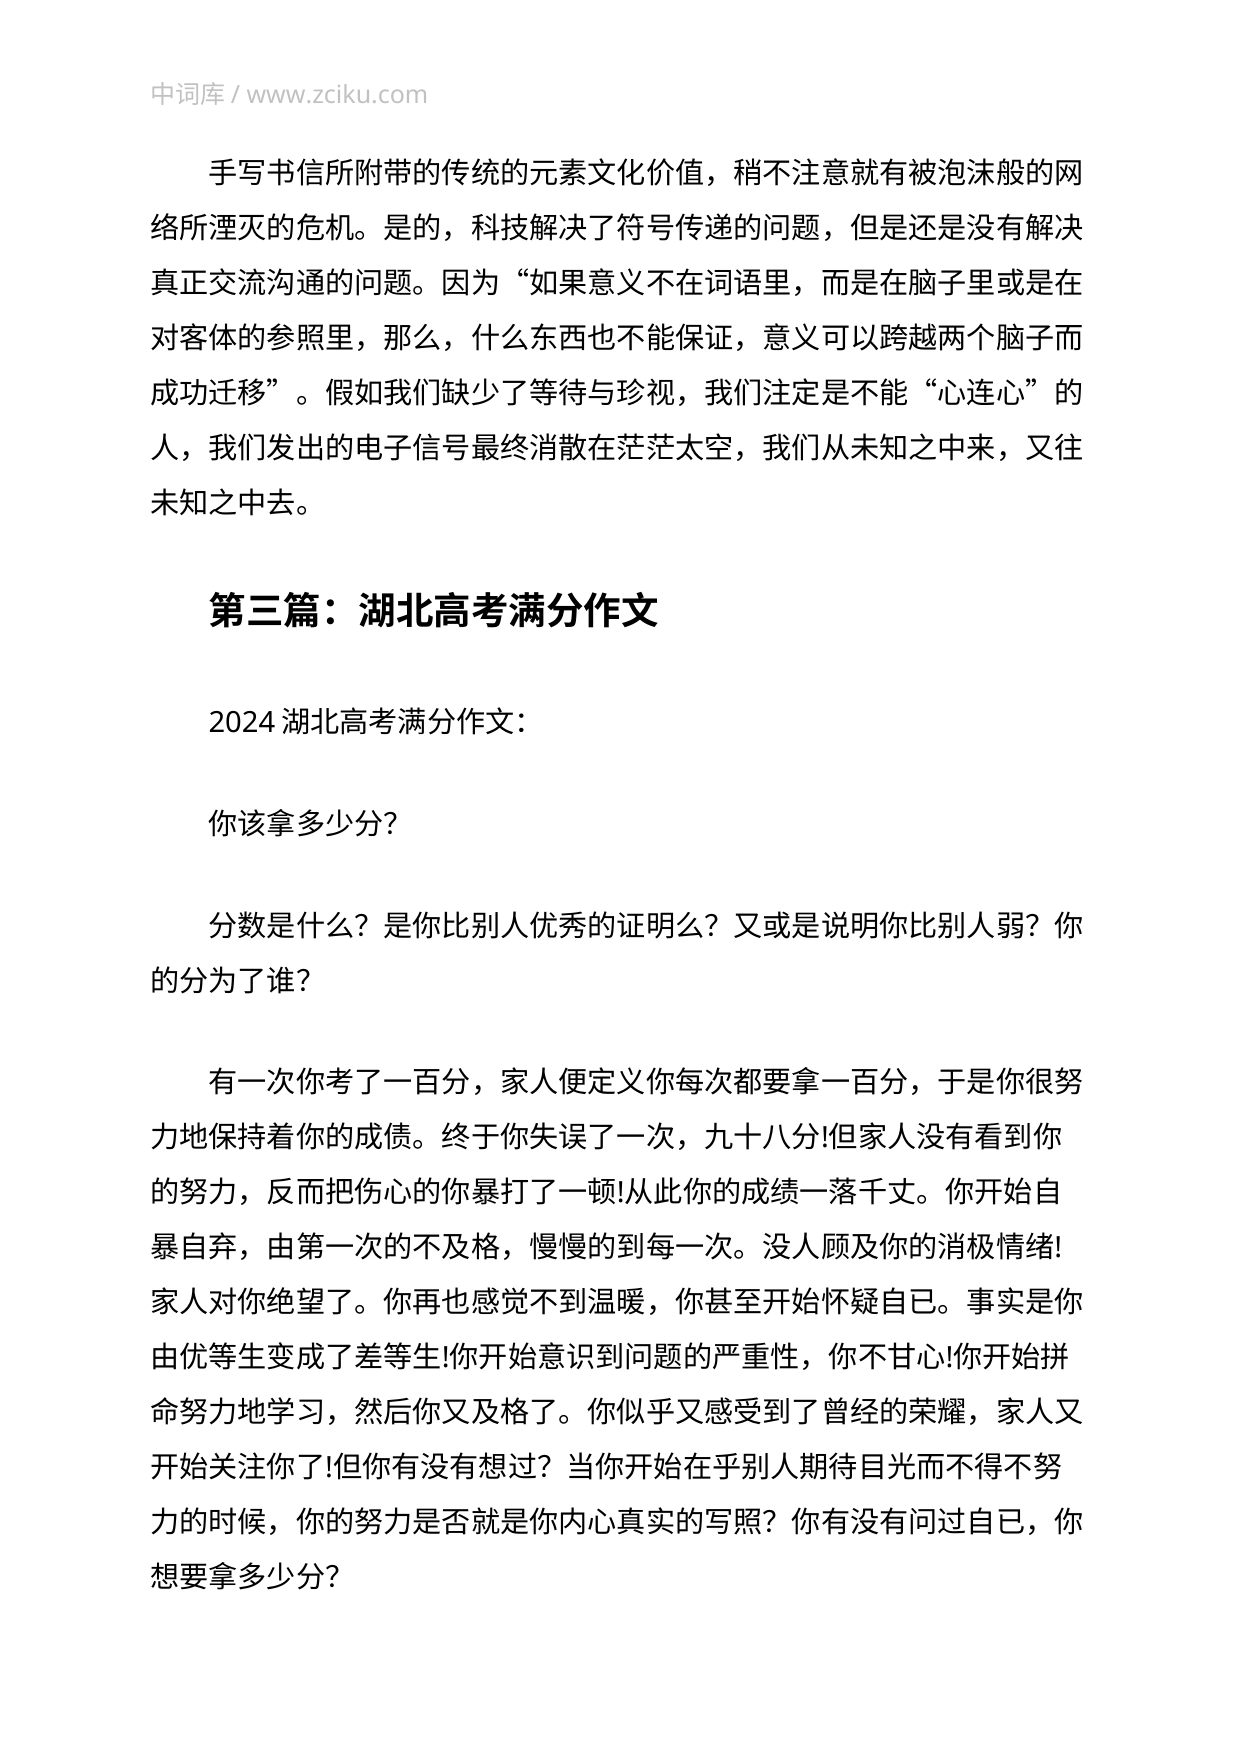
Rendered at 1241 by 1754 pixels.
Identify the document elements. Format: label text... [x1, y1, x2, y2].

text 手写书信所附带的传统的元素文化价值，稍不注意就有被泡沫般的网络所湮灭的危机。是的，科技解决了符号传递的问题，但是还是没有解决真正交流沟通的问题。因为“如果意义不在词语里，而是在脑子里或是在对客体的参照里，那么，什么东西也不能保证，意义可以跨越两个脑子而成功迁移”。假如我们缺少了等待与珍视，我们注定是不能“心连心”的人，我们发出的电子信号最终消散在茫茫太空，我们从未知之中来，又往未知之中去。 [150, 150, 1090, 522]
text 2024湖北高考满分作文： [150, 698, 1090, 741]
text 分数是什么？是你比别人优秀的证明么？又或是说明你比别人弱？你的分为了谁？ [150, 902, 1090, 999]
text 你该拿多少分？ [150, 801, 1090, 843]
text 第三篇：湖北高考满分作文 [150, 581, 1090, 635]
text 有一次你考了一百分，家人便定义你每次都要拿一百分，于是你很努力地保持着你的成债。终于你失误了一次，九十八分!但家人没有看到你的努力，反而把伤心的你暴打了一顿!从此你的成绩一落千丈。你开始自暴自弃，由第一次的不及格，慢慢的到每一次。没人顾及你的消极情绪!家人对你绝望了。你再也感觉不到温暖，你甚至开始怀疑自已。事实是你由优等生变成了差等生!你开始意识到问题的严重性，你不甘心!你开始拼命努力地学习，然后你又及格了。你似乎又感受到了曾经的荣耀，家人又开始关注你了!但你有没有想过？当你开始在乎别人期待目光而不得不努力的时候，你的努力是否就是你内心真实的写照？你有没有问过自已，你想要拿多少分？ [150, 1059, 1090, 1596]
